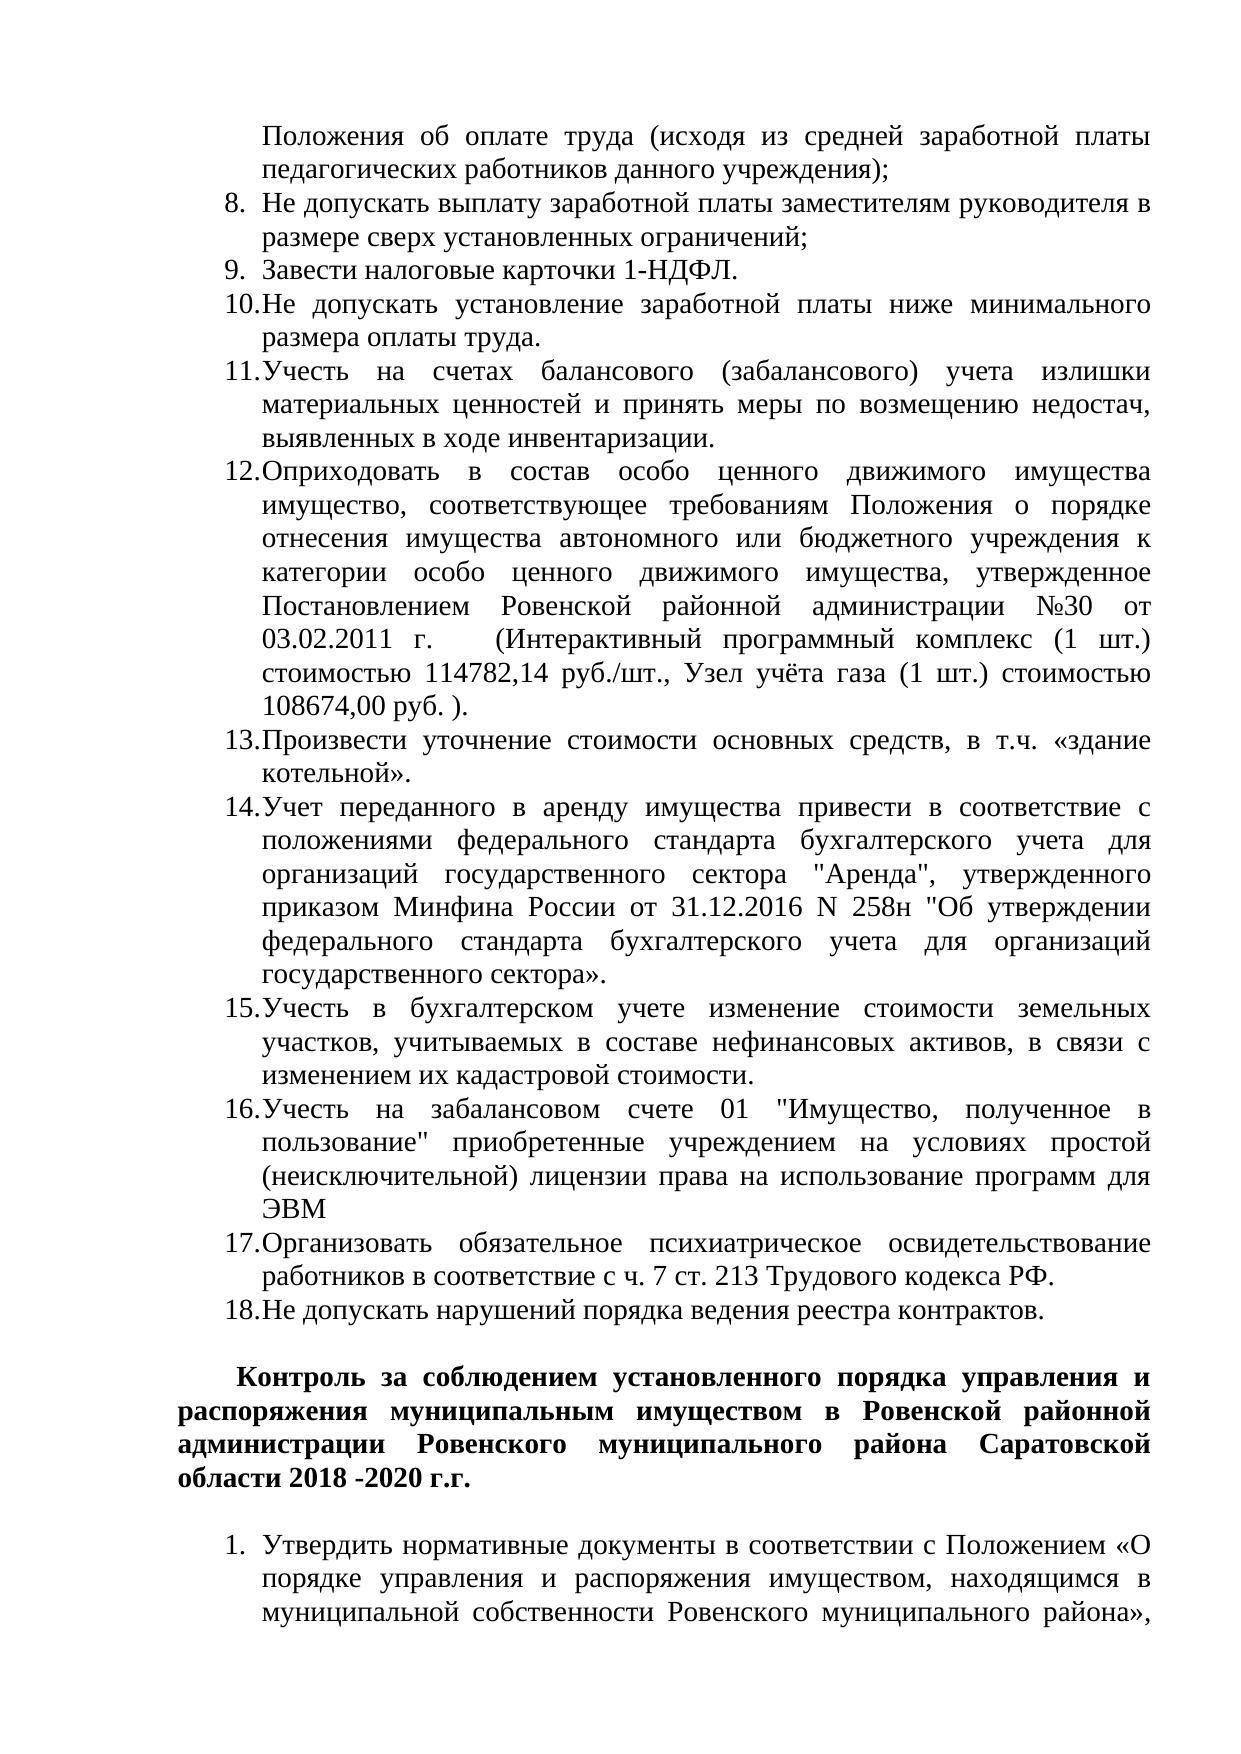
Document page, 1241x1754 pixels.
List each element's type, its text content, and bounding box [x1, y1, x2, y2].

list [224, 1527, 1152, 1627]
list Учет переданного в аренду имущества привести в соответствие с положениями федерального стандарта бухгалтерского учета для организаций государственного сектора "Аренда", утвержденного приказом Минфина России от 31.12.2016 N 258н "Об утверждении федерального стандарта бухгалтерского учета для организаций государственного сектора». [224, 789, 1152, 990]
list Произвести уточнение стоимости основных средств, в т.ч. «здание котельной». [224, 722, 1152, 789]
list Учесть на счетах балансового (забалансового) учета излишки материальных ценностей и принять меры по возмещению недостач, выявленных в ходе инвентаризации. [224, 353, 1152, 453]
list Не допускать установление заработной платы ниже минимального размера оплаты труда. [224, 286, 1152, 353]
list Учесть в бухгалтерском учете изменение стоимости земельных участков, учитываемых в составе нефинансовых активов, в связи с изменением их кадастровой стоимости. [224, 990, 1152, 1091]
list Организовать обязательное психиатрическое освидетельствование работников в соответствие с ч. 7 ст. 213 Трудового кодекса РФ. [224, 1225, 1152, 1292]
list Завести налоговые карточки 1-НДФЛ. [224, 252, 1152, 286]
text Контроль за соблюдением установленного порядка управления и распоряжения муниципальным имуществом в Ровенской районной администрации Ровенского муниципального района Саратовской области 2018 -2020 г.г. [177, 1359, 1152, 1493]
list Не допускать нарушений порядка ведения реестра контрактов. [224, 1292, 1152, 1326]
list Оприходовать в состав особо ценного движимого имущества имущество, соответствующее требованиям Положения о порядке отнесения имущества автономного или бюджетного учреждения к категории особо ценного движимого имущества, утвержденное Постановлением Ровенской районной администрации №30 от 03.02.2011 г. (Интерактивный программный комплекс (1 шт.) стоимостью 114782,14 руб./шт., Узел учёта газа (1 шт.) стоимостью 108674,00 руб. ). [224, 453, 1152, 722]
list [224, 118, 1152, 185]
list Учесть на забалансовом счете 01 "Имущество, полученное в пользование" приобретенные учреждением на условиях простой (неисключительной) лицензии права на использование программ для ЭВМ [224, 1091, 1152, 1225]
list Не допускать выплату заработной платы заместителям руководителя в размере сверх установленных ограничений; [224, 185, 1152, 252]
